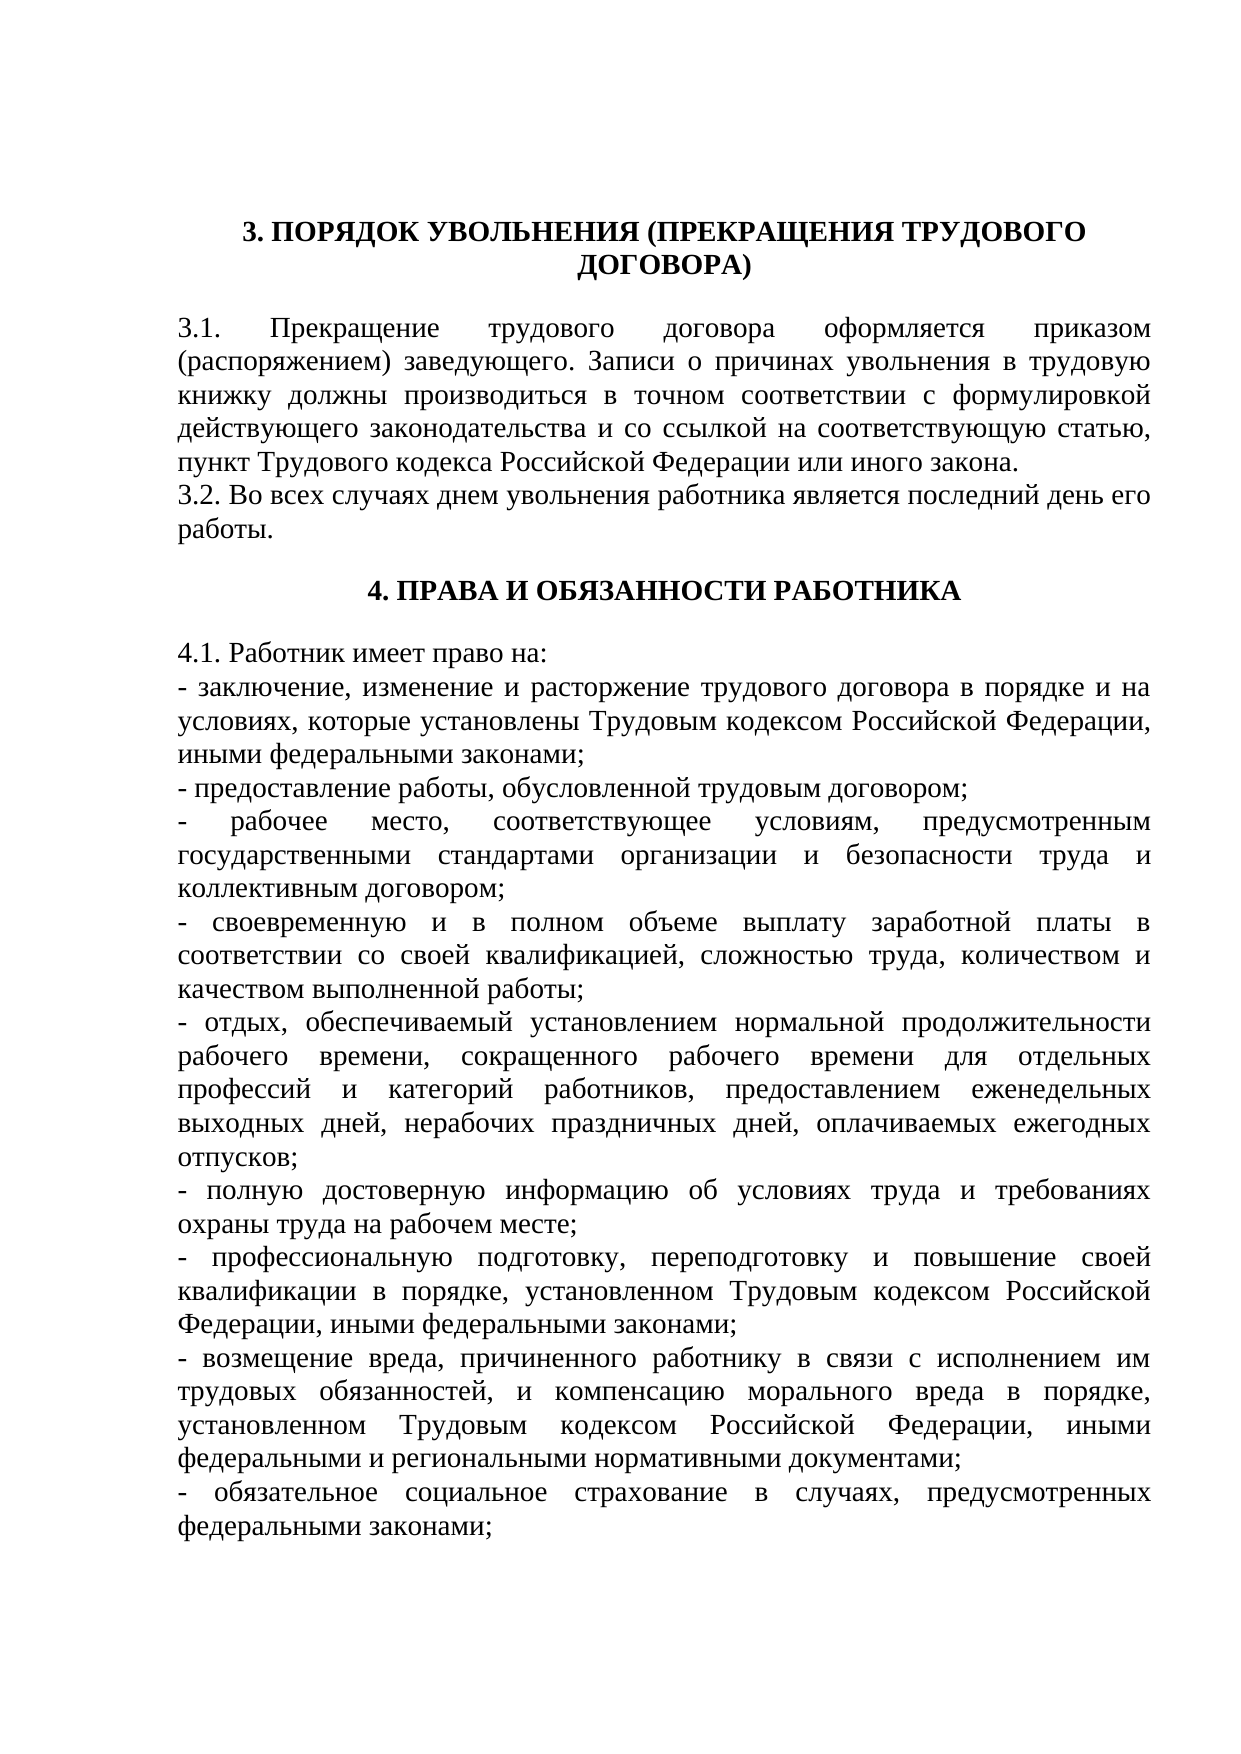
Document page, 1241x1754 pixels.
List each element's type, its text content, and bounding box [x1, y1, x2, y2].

text - своевременную и в полном объеме выплату заработной платы в соответствии со своей квалификацией, сложностью труда, количеством и качеством выполненной работы; [177, 904, 1152, 1004]
text 3.1. Прекращение трудового договора оформляется приказом (распоряжением) заведующего. Записи о причинах увольнения в трудовую книжку должны производиться в точном соответствии с формулировкой действующего законодательства и со ссылкой на соответствующую статью, пункт Трудового кодекса Российской Федерации или иного закона. [177, 310, 1152, 477]
text - возмещение вреда, причиненного работнику в связи с исполнением им трудовых обязанностей, и компенсацию морального вреда в порядке, установленном Трудовым кодексом Российской Федерации, иными федеральными и региональными нормативными документами; [177, 1340, 1152, 1474]
text 3.2. Во всех случаях днем увольнения работника является последний день его работы. [177, 477, 1152, 544]
text - рабочее место, соответствующее условиям, предусмотренным государственными стандартами организации и безопасности труда и коллективным договором; [177, 803, 1152, 904]
text 3. ПОРЯДОК УВОЛЬНЕНИЯ (ПРЕКРАЩЕНИЯ ТРУДОВОГО ДОГОВОРА) [177, 214, 1152, 281]
text - отдых, обеспечиваемый установлением нормальной продолжительности рабочего времени, сокращенного рабочего времени для отдельных профессий и категорий работников, предоставлением еженедельных выходных дней, нерабочих праздничных дней, оплачиваемых ежегодных отпусков; [177, 1004, 1152, 1172]
text - обязательное социальное страхование в случаях, предусмотренных федеральными законами; [177, 1474, 1152, 1541]
text - предоставление работы, обусловленной трудовым договором; [177, 770, 1152, 803]
text - заключение, изменение и расторжение трудового договора в порядке и на условиях, которые установлены Трудовым кодексом Российской Федерации, иными федеральными законами; [177, 669, 1152, 770]
text 4.1. Работник имеет право на: [177, 636, 1152, 669]
text 4. ПРАВА И ОБЯЗАННОСТИ РАБОТНИКА [177, 573, 1152, 607]
text - полную достоверную информацию об условиях труда и требованиях охраны труда на рабочем месте; [177, 1172, 1152, 1239]
text - профессиональную подготовку, переподготовку и повышение своей квалификации в порядке, установленном Трудовым кодексом Российской Федерации, иными федеральными законами; [177, 1239, 1152, 1340]
